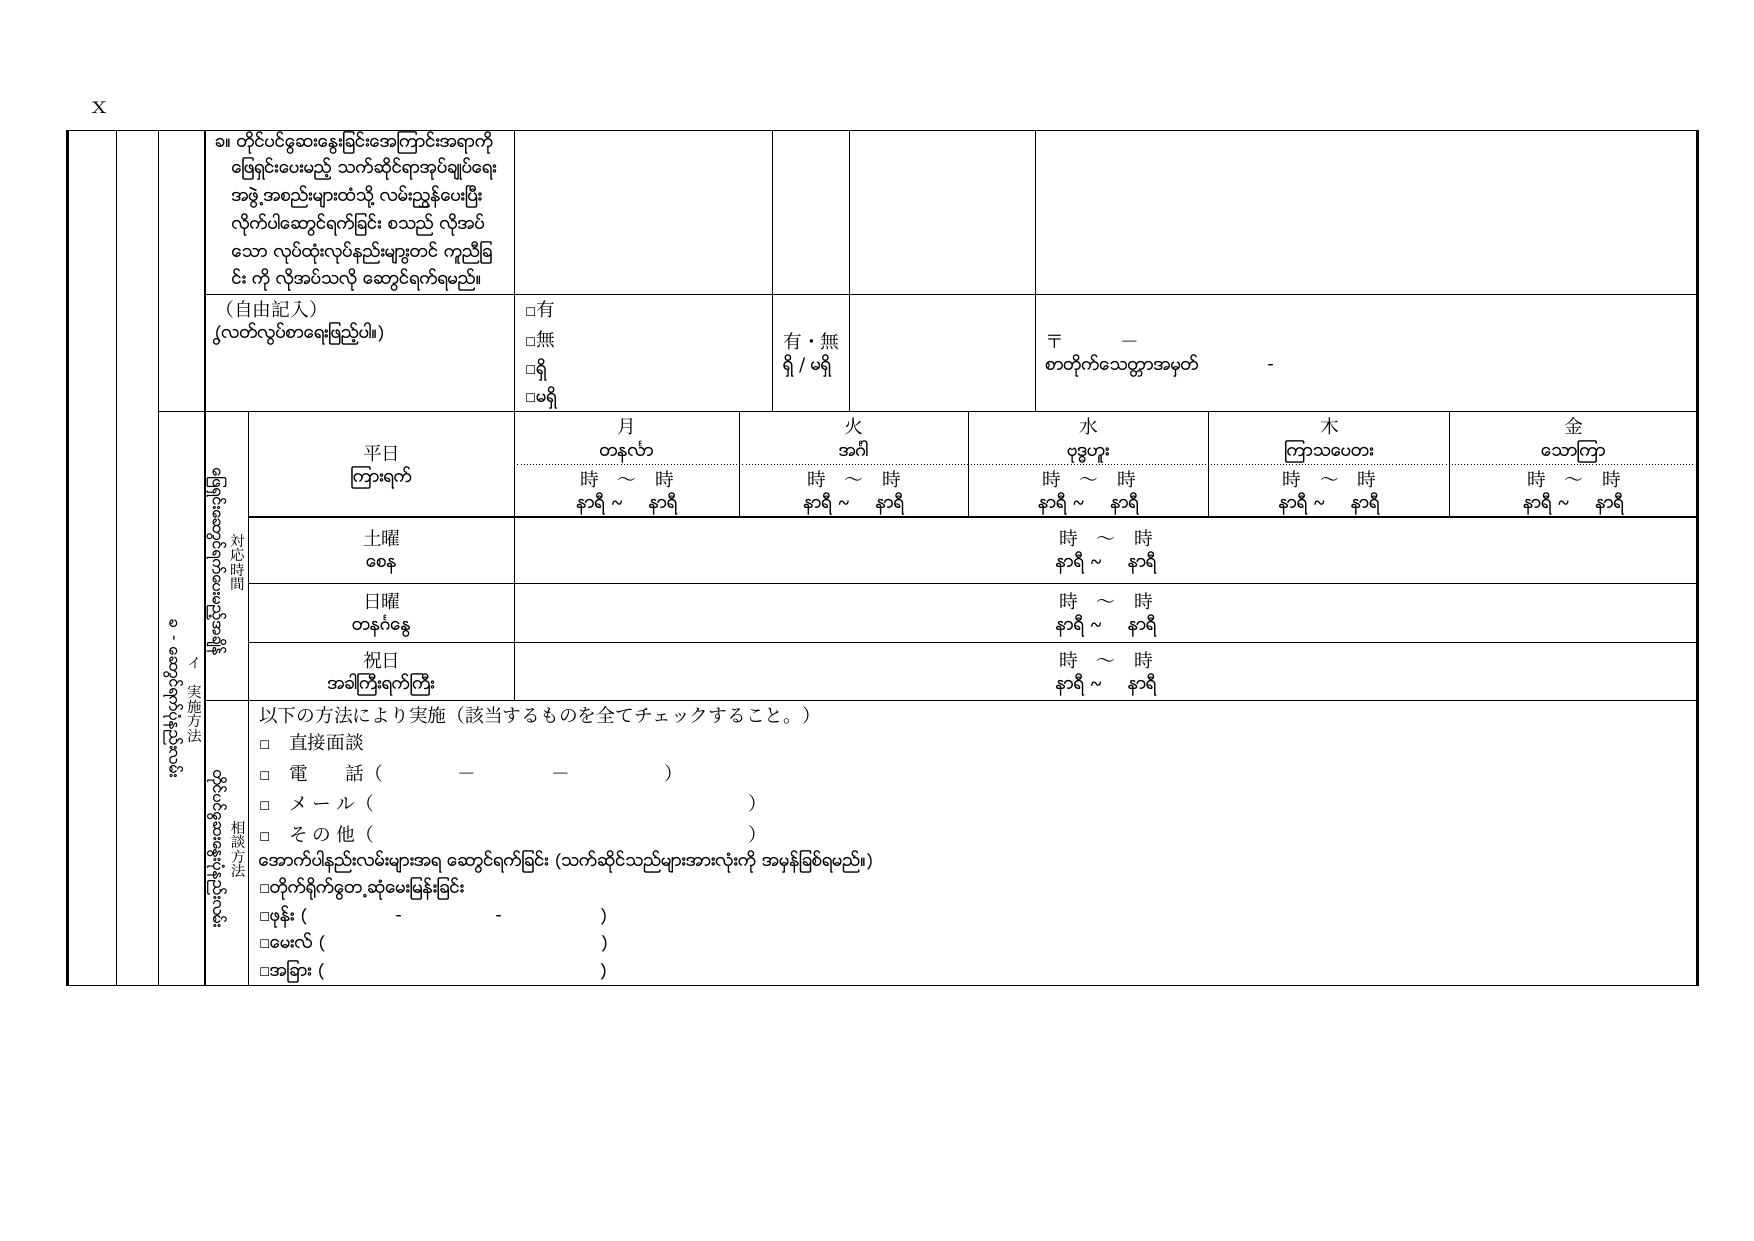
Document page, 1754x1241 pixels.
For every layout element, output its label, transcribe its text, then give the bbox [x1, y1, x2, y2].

table_cell 時 ～ 時 နာရီ ~ နာရီ [515, 518, 1696, 583]
table_cell 時 ～ 時 နာရီ ~ နာရီ [969, 464, 1208, 516]
table_cell 相談方法 တိုင္ပင္ေဆြးေႏြးပံုနည္းလမ္း [206, 701, 248, 985]
table_cell 金 ေသာၾကာ [1450, 412, 1696, 464]
table_cell 土曜 စေန [249, 518, 514, 583]
table_cell 対応時間 ေျဖရွင္းေဆာင္ရြက္ေပးမည့္အခ်ိန္ [206, 412, 248, 700]
table_cell 日曜 တနဂၤေႏြ [249, 584, 514, 642]
table_cell 火 အဂၤါ [740, 412, 968, 464]
table_cell 有・無 ရွိ / မရွိ [773, 295, 849, 411]
table_cell 〒 － စာတိုက္ေသတၱာအမွတ္ - [1036, 295, 1696, 411]
table_cell 時 ～ 時 နာရီ ~ နာရီ [1209, 464, 1449, 516]
table_cell （自由記入） (လြတ္လပ္စြာေရးျဖည့္ပါ။) [206, 295, 514, 411]
table_cell [850, 295, 1035, 411]
table_cell 月 တနလၤာ [515, 412, 739, 464]
table_cell 祝日 အခါႀကီးရက္ႀကီး [249, 643, 514, 700]
table_cell 時 ～ 時 နာရီ ~ နာရီ [740, 464, 968, 516]
table_cell 時 ～ 時 နာရီ ~ နာရီ [515, 464, 739, 516]
table_cell 以下の方法により実施（該当するものを全てチェックすること。） □ 直接面談 □ 電 話（ － － ） □ メ ー ル（ ） □ そ の 他（ ） ေအာက္ပါနည္းလမ္းမ်ားအရ ေဆာင္ရြက္ျခင္း (သက္ဆုိင္သည္မ်ားအားလံုးကို အမွန္ျခစ္ရမည္။) □တိုက္႐ိုက္ေတြ႕ဆံုေမးျမန္းျခင္း □ဖုန္း ( - - ) □ေမးလ္ ( ) □အျခား ( ) [249, 701, 1696, 985]
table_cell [206, 131, 514, 294]
table_cell 平日 ၾကားရက္ [249, 412, 514, 516]
table_cell 時 ～ 時 နာရီ ~ နာရီ [515, 643, 1696, 700]
table_cell イ 実施方法 ခ - ေဆာင္ရြက္ပံုနည္းလမ္း [159, 412, 204, 985]
table_cell 時 ～ 時 နာရီ ~ နာရီ [515, 584, 1696, 642]
table_cell 水 ဗုဒၶဟူး [969, 412, 1208, 464]
table_cell 木 ၾကာသပေတး [1209, 412, 1449, 464]
table_cell 時 ～ 時 နာရီ ~ နာရီ [1450, 464, 1696, 516]
table_cell □有 □無 □ရွိ □မရွိ [515, 295, 772, 411]
